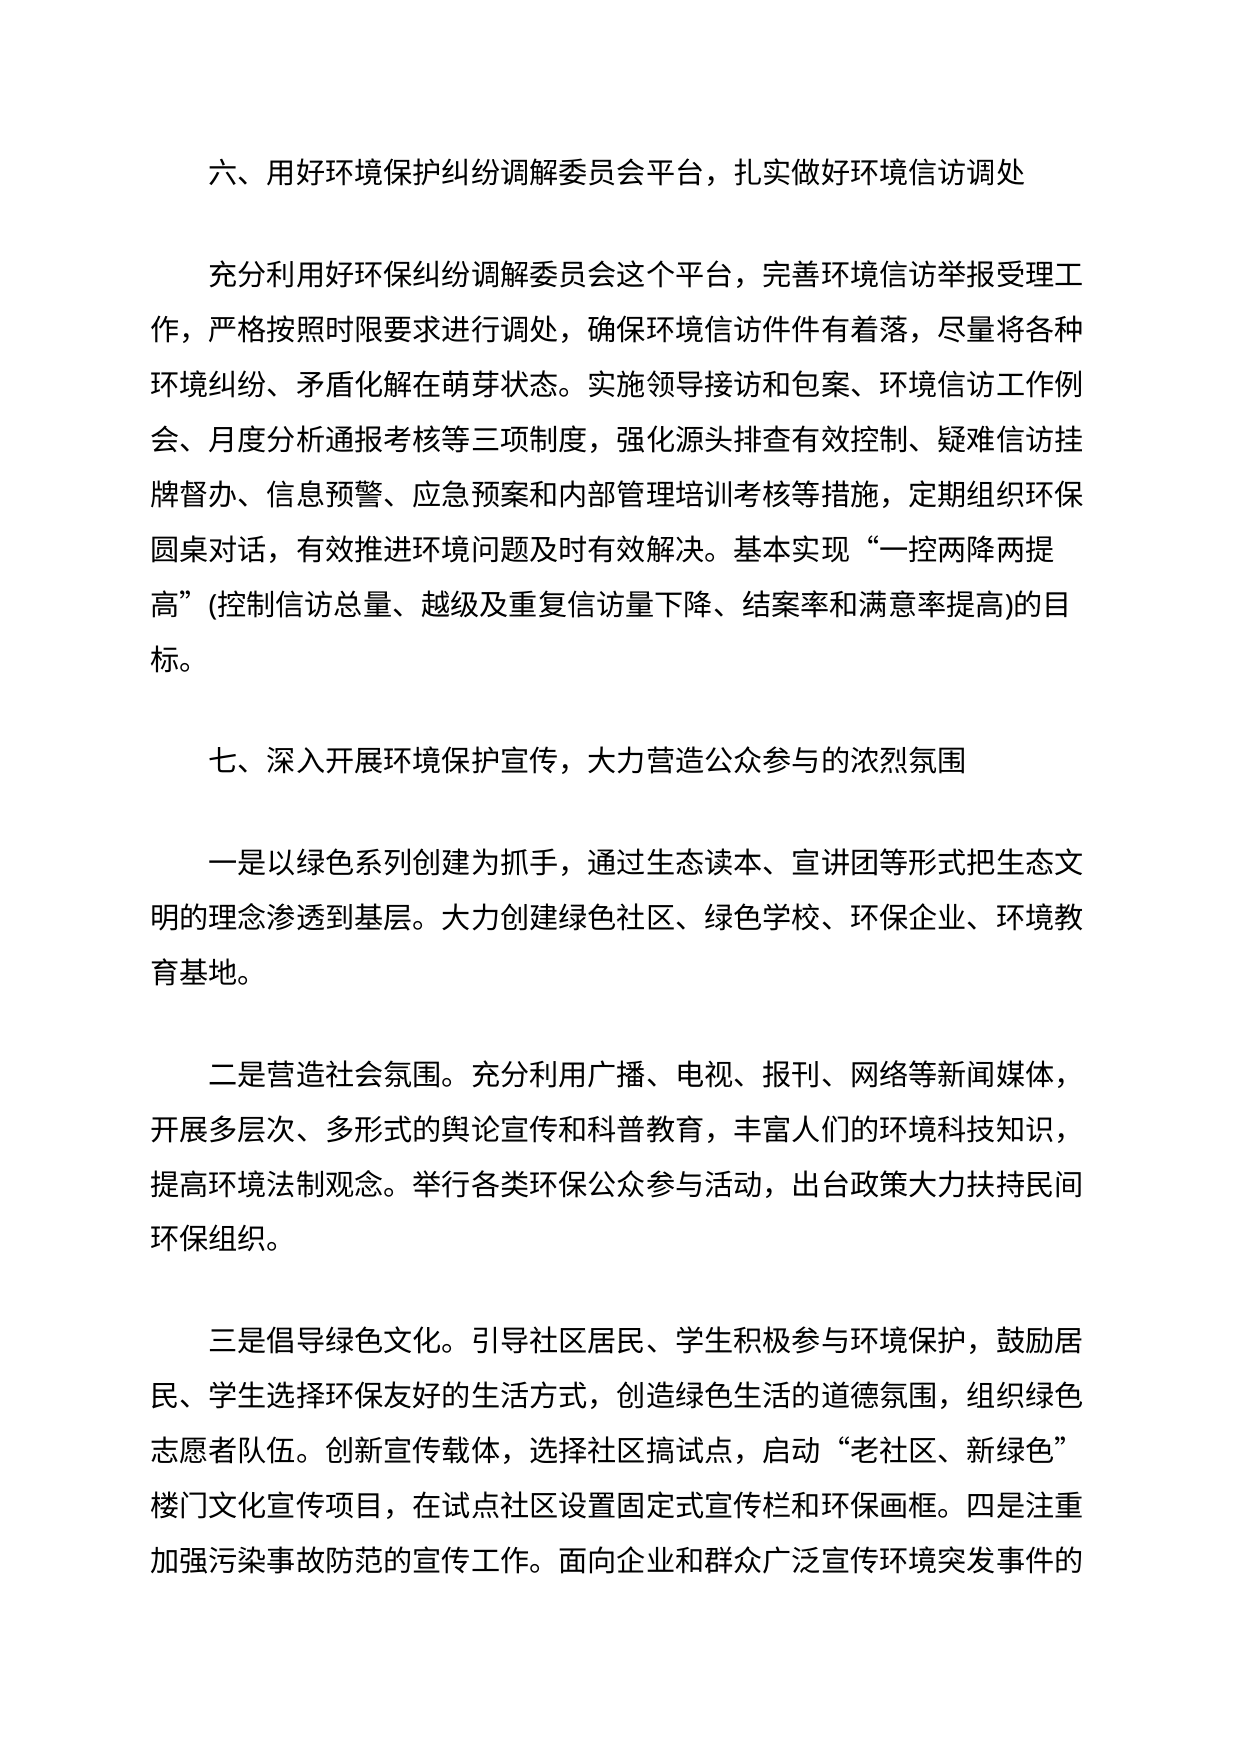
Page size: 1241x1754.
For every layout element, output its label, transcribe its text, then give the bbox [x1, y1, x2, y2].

text 充分利用好环保纠纷调解委员会这个平台，完善环境信访举报受理工作，严格按照时限要求进行调处，确保环境信访件件有着落，尽量将各种环境纠纷、矛盾化解在萌芽状态。实施领导接访和包案、环境信访工作例会、月度分析通报考核等三项制度，强化源头排查有效控制、疑难信访挂牌督办、信息预警、应急预案和内部管理培训考核等措施，定期组织环保圆桌对话，有效推进环境问题及时有效解决。基本实现“一控两降两提高”(控制信访总量、越级及重复信访量下降、结案率和满意率提高)的目标。 [150, 252, 1090, 678]
text 六、用好环境保护纠纷调解委员会平台，扎实做好环境信访调处 [150, 150, 1090, 192]
text 七、深入开展环境保护宣传，大力营造公众参与的浓烈氛围 [150, 738, 1090, 780]
text 一是以绿色系列创建为抓手，通过生态读本、宣讲团等形式把生态文明的理念渗透到基层。大力创建绿色社区、绿色学校、环保企业、环境教育基地。 [150, 840, 1090, 992]
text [150, 1318, 1090, 1579]
text 二是营造社会氛围。充分利用广播、电视、报刊、网络等新闻媒体，开展多层次、多形式的舆论宣传和科普教育，丰富人们的环境科技知识，提高环境法制观念。举行各类环保公众参与活动，出台政策大力扶持民间环保组织。 [150, 1051, 1090, 1258]
